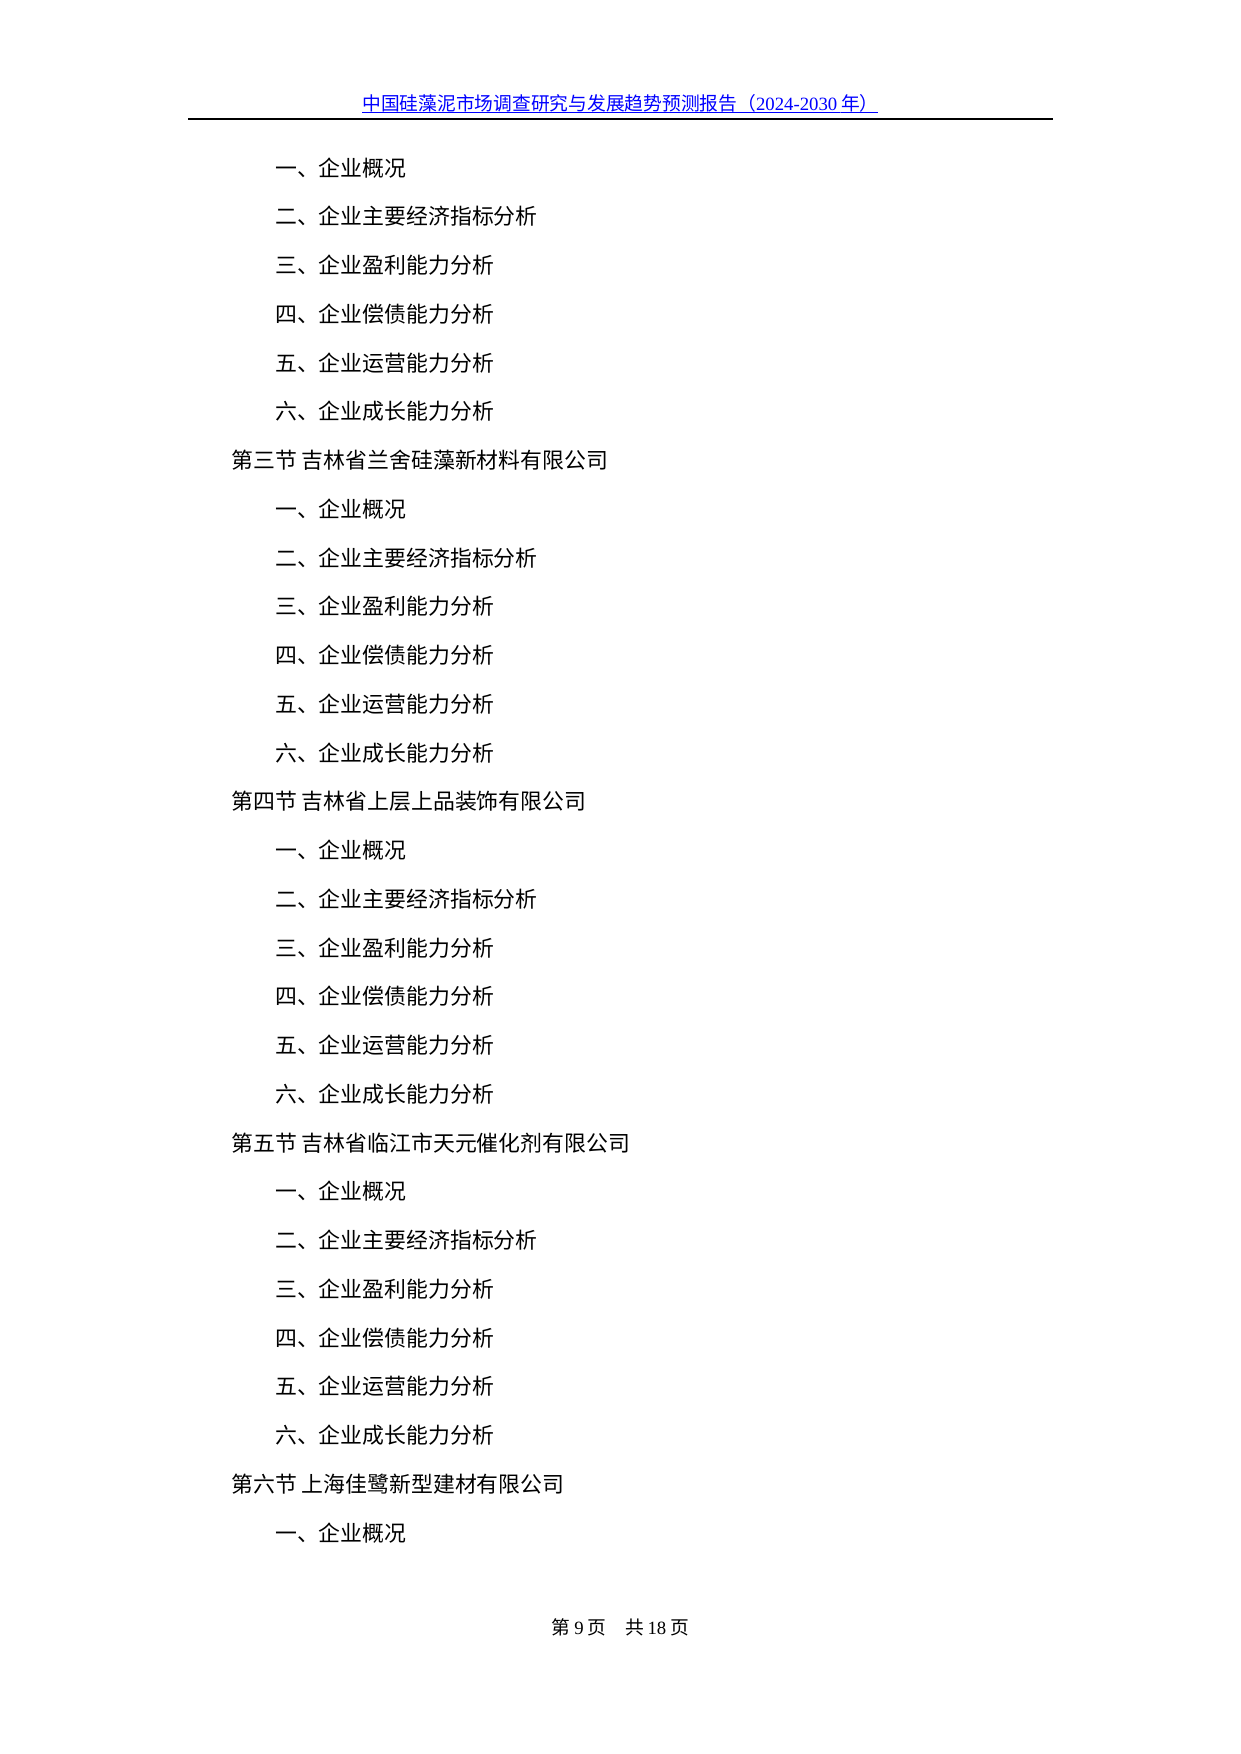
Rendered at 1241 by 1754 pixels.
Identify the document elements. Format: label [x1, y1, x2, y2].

text [187, 150, 1053, 1548]
